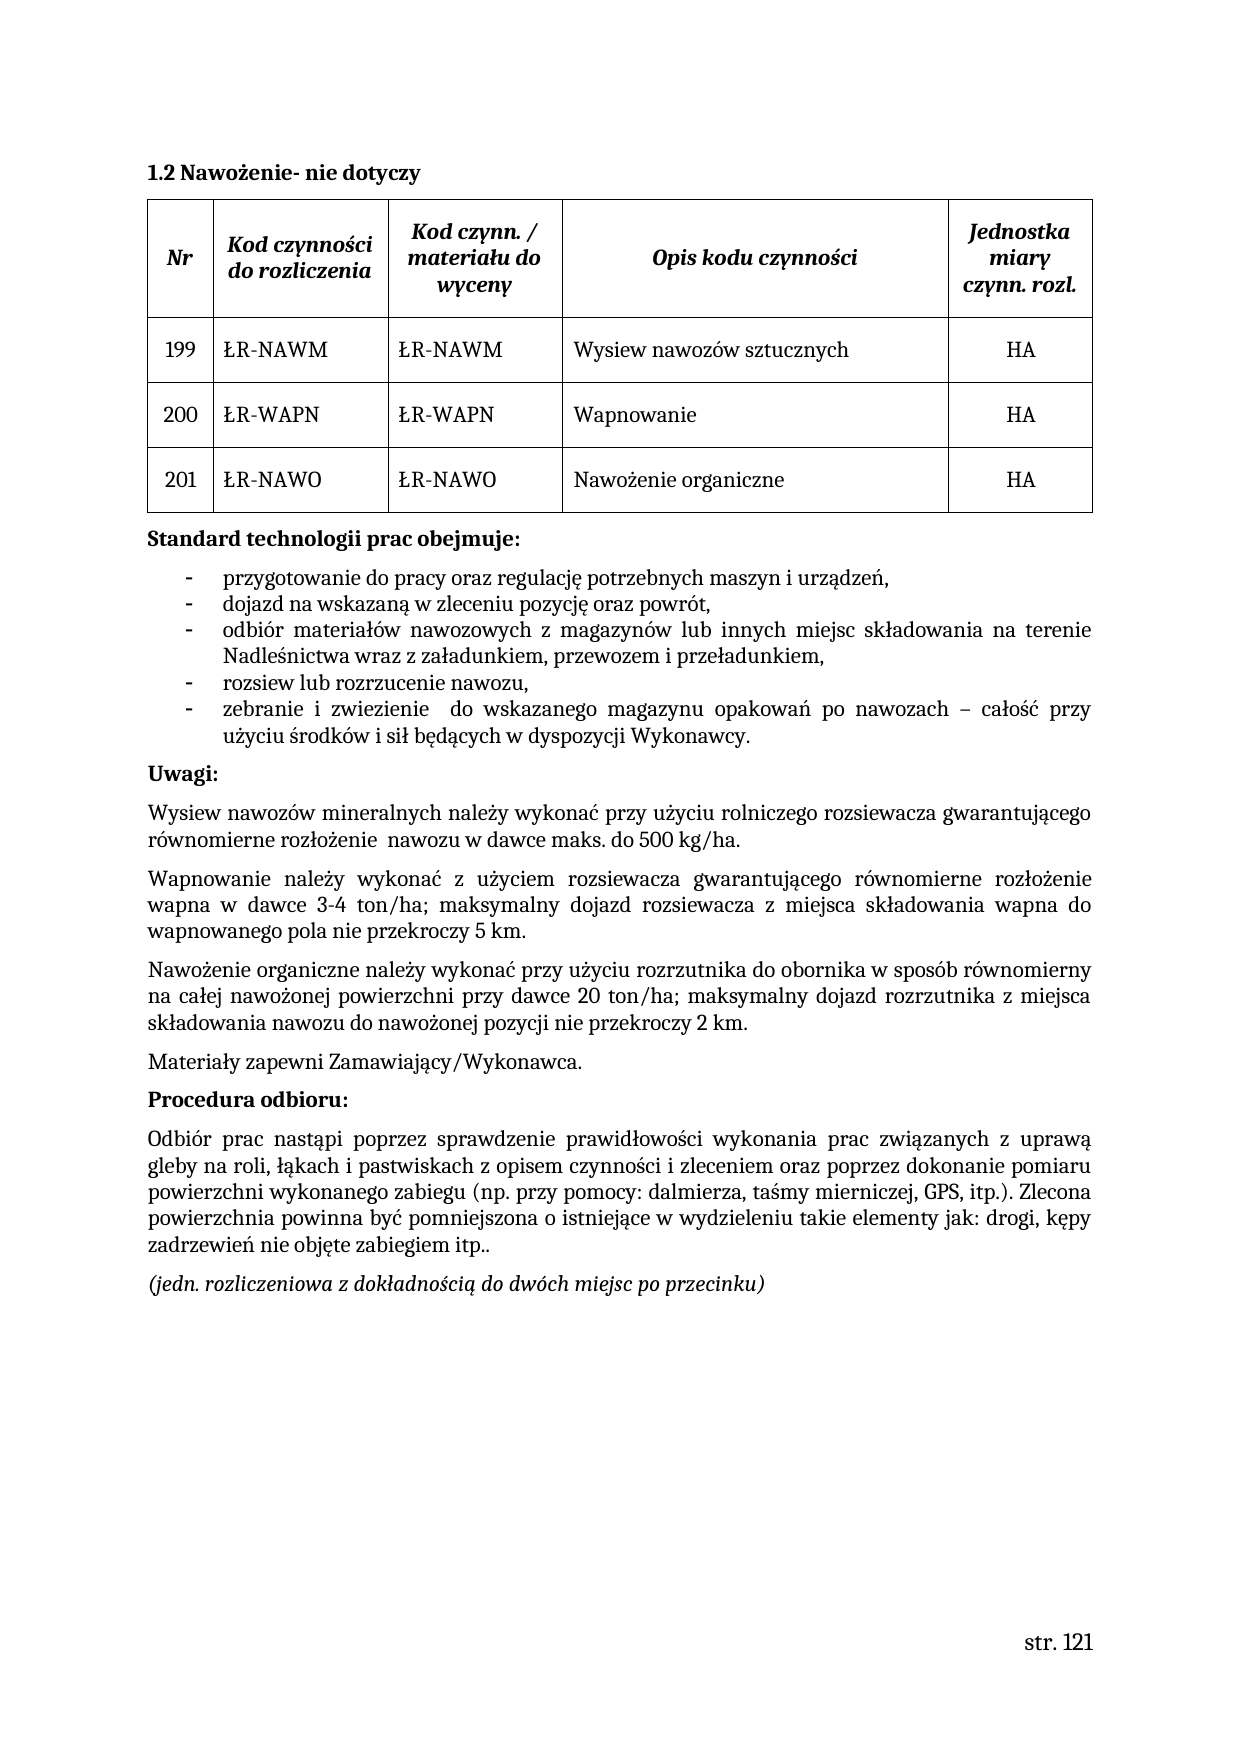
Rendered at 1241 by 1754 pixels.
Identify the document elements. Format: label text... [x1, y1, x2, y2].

list zebranie i zwiezienie do wskazanego magazynu opakowań po nawozach – całość przy użyciu środków i sił będących w dyspozycji Wykonawcy. [185, 696, 1093, 749]
text Wapnowanie należy wykonać z użyciem rozsiewacza gwarantującego równomierne rozłożenie wapna w dawce 3-4 ton/ha; maksymalny dojazd rozsiewacza z miejsca składowania wapna do wapnowanego pola nie przekroczy 5 km. [148, 865, 1093, 944]
text Standard technologii prac obejmuje: [148, 525, 1093, 552]
text 1.2 Nawożenie- nie dotyczy [148, 160, 1093, 186]
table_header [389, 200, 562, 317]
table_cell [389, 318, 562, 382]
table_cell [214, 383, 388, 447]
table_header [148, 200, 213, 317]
text Wysiew nawozów mineralnych należy wykonać przy użyciu rolniczego rozsiewacza gwarantującego równomierne rozłożenie nawozu w dawce maks. do 500 kg/ha. [148, 800, 1093, 853]
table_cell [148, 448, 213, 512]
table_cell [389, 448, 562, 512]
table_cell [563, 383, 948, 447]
list dojazd na wskazaną w zleceniu pozycję oraz powrót, [185, 591, 1093, 617]
text Uwagi: [148, 761, 1093, 788]
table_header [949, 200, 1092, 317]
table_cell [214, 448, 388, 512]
list przygotowanie do pracy oraz regulację potrzebnych maszyn i urządzeń, [185, 564, 1093, 591]
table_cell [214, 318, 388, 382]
text Nawożenie organiczne należy wykonać przy użyciu rozrzutnika do obornika w sposób równomierny na całej nawożonej powierzchni przy dawce 20 ton/ha; maksymalny dojazd rozrzutnika z miejsca składowania nawozu do nawożonej pozycji nie przekroczy 2 km. [148, 957, 1093, 1036]
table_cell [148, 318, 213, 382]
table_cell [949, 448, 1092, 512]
text (jedn. rozliczeniowa z dokładnością do dwóch miejsc po przecinku) [148, 1270, 1093, 1297]
list rozsiew lub rozrzucenie nawozu, [185, 670, 1093, 696]
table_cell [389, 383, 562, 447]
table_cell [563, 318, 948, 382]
list odbiór materiałów nawozowych z magazynów lub innych miejsc składowania na terenie Nadleśnictwa wraz z załadunkiem, przewozem i przeładunkiem, [185, 617, 1093, 670]
text Materiały zapewni Zamawiający/Wykonawca. [148, 1048, 1093, 1075]
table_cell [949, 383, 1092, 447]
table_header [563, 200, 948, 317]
text Odbiór prac nastąpi poprzez sprawdzenie prawidłowości wykonania prac związanych z uprawą gleby na roli, łąkach i pastwiskach z opisem czynności i zleceniem oraz poprzez dokonanie pomiaru powierzchni wykonanego zabiegu (np. przy pomocy: dalmierza, taśmy mierniczej, GPS, itp.). Zlecona powierzchnia powinna być pomniejszona o istniejące w wydzieleniu takie elementy jak: drogi, kępy zadrzewień nie objęte zabiegiem itp.. [148, 1126, 1093, 1258]
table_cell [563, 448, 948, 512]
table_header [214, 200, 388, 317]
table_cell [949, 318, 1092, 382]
text Procedura odbioru: [148, 1087, 1093, 1114]
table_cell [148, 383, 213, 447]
